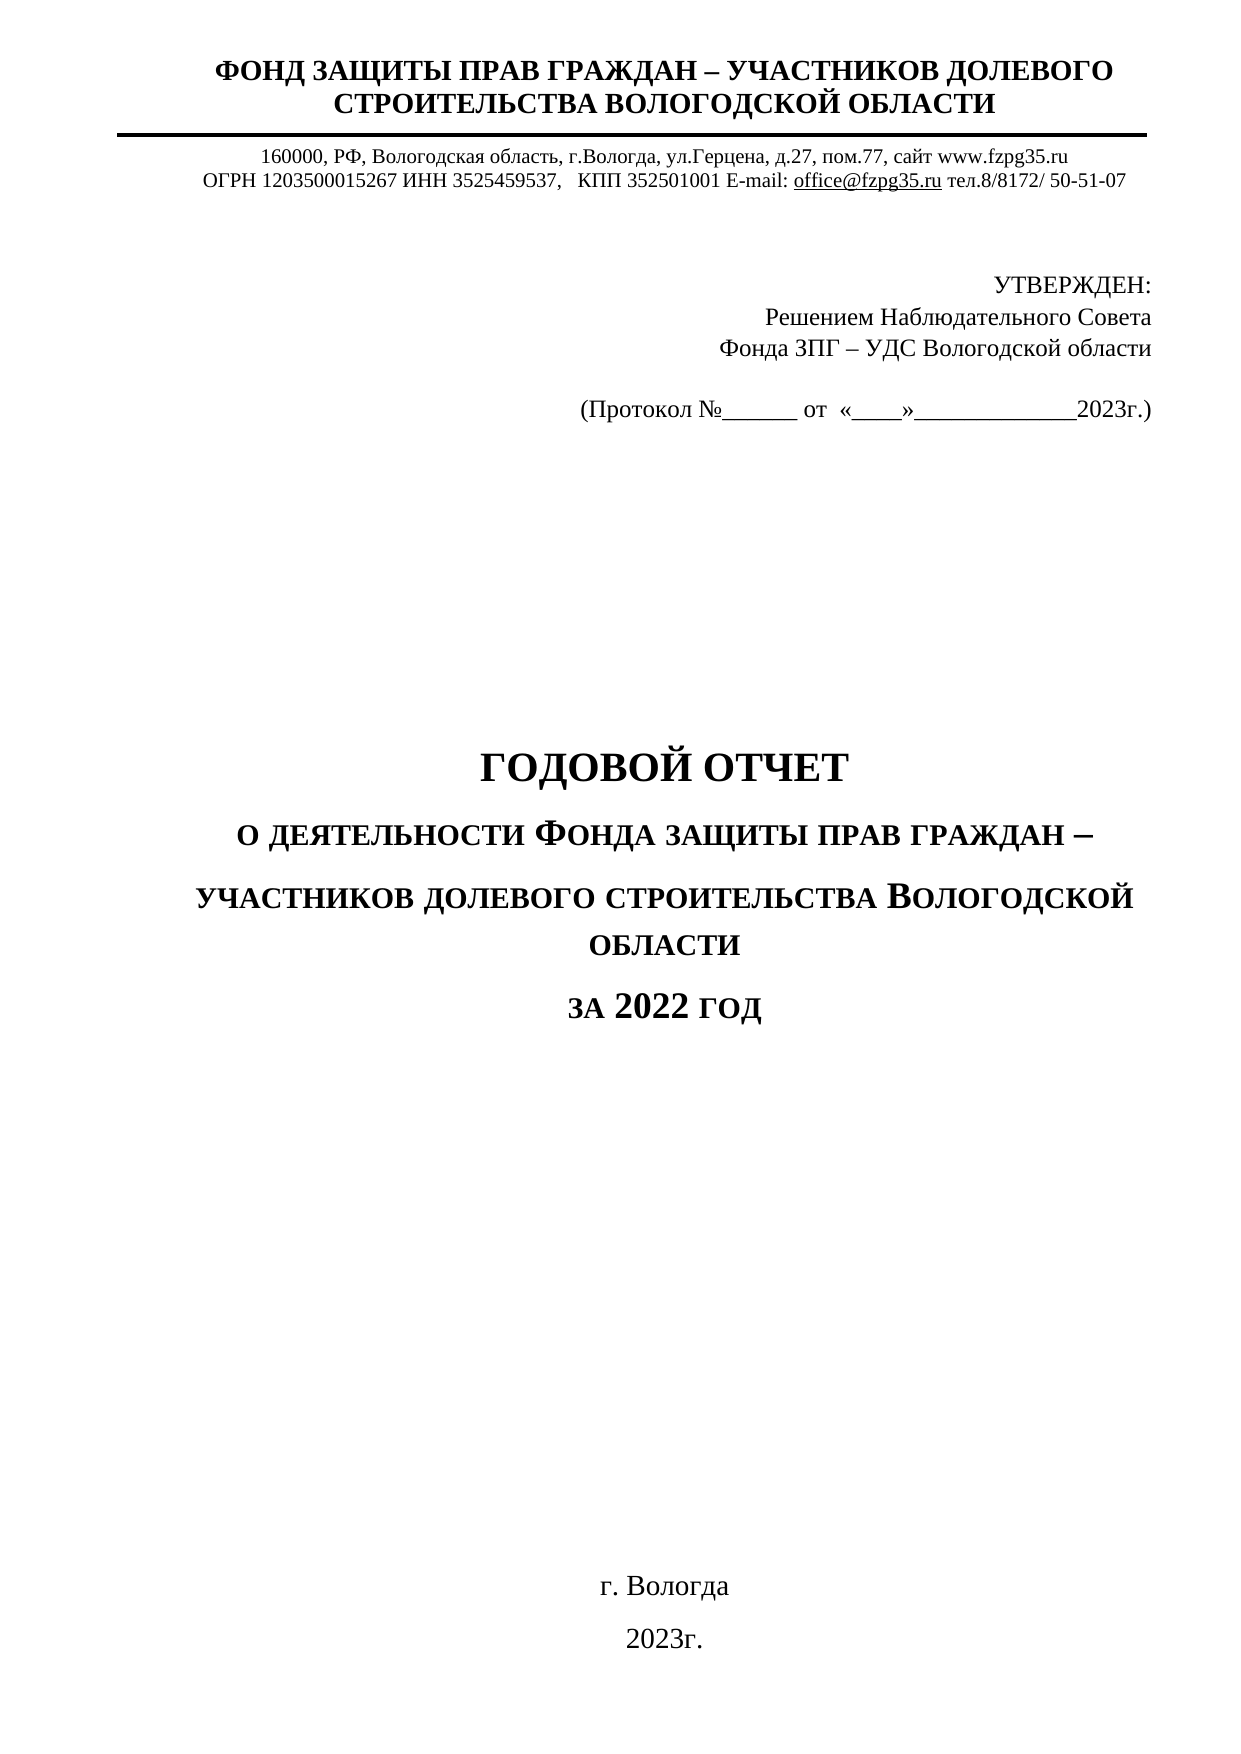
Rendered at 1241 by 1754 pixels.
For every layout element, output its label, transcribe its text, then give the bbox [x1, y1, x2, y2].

text ФОНД ЗАЩИТЫ ПРАВ ГРАЖДАН – УЧАСТНИКОВ ДОЛЕВОГО СТРОИТЕЛЬСТВА ВОЛОГОДСКОЙ ОБЛАСТИ [177, 53, 1152, 120]
text о деятельности Фонда защиты прав граждан – [177, 811, 1152, 854]
text Решением Наблюдательного Совета [177, 302, 1152, 330]
text 160000, РФ, Вологодская область, г.Вологда, ул.Герцена, д.27, пом.77, сайт www.fzpg35.ru [177, 144, 1152, 168]
text за 2022 год [177, 984, 1152, 1027]
text (Протокол №______ от «____»_____________2023г.) [177, 394, 1152, 423]
text УТВЕРЖДЕН: [177, 271, 1152, 299]
text Фонда ЗПГ – УДС Вологодской области [177, 333, 1152, 361]
text ГОДОВОЙ ОТЧЕТ [177, 742, 1152, 790]
text участников долевого строительства Вологодской области [177, 874, 1152, 964]
text ОГРН 1203500015267 ИНН 3525459537, КПП 352501001 E-mail: office@fzpg35.ru тел.8/8172/ 50-51-07 [177, 168, 1152, 192]
text 2023г. [177, 1621, 1152, 1655]
text г. Вологда [177, 1568, 1152, 1602]
